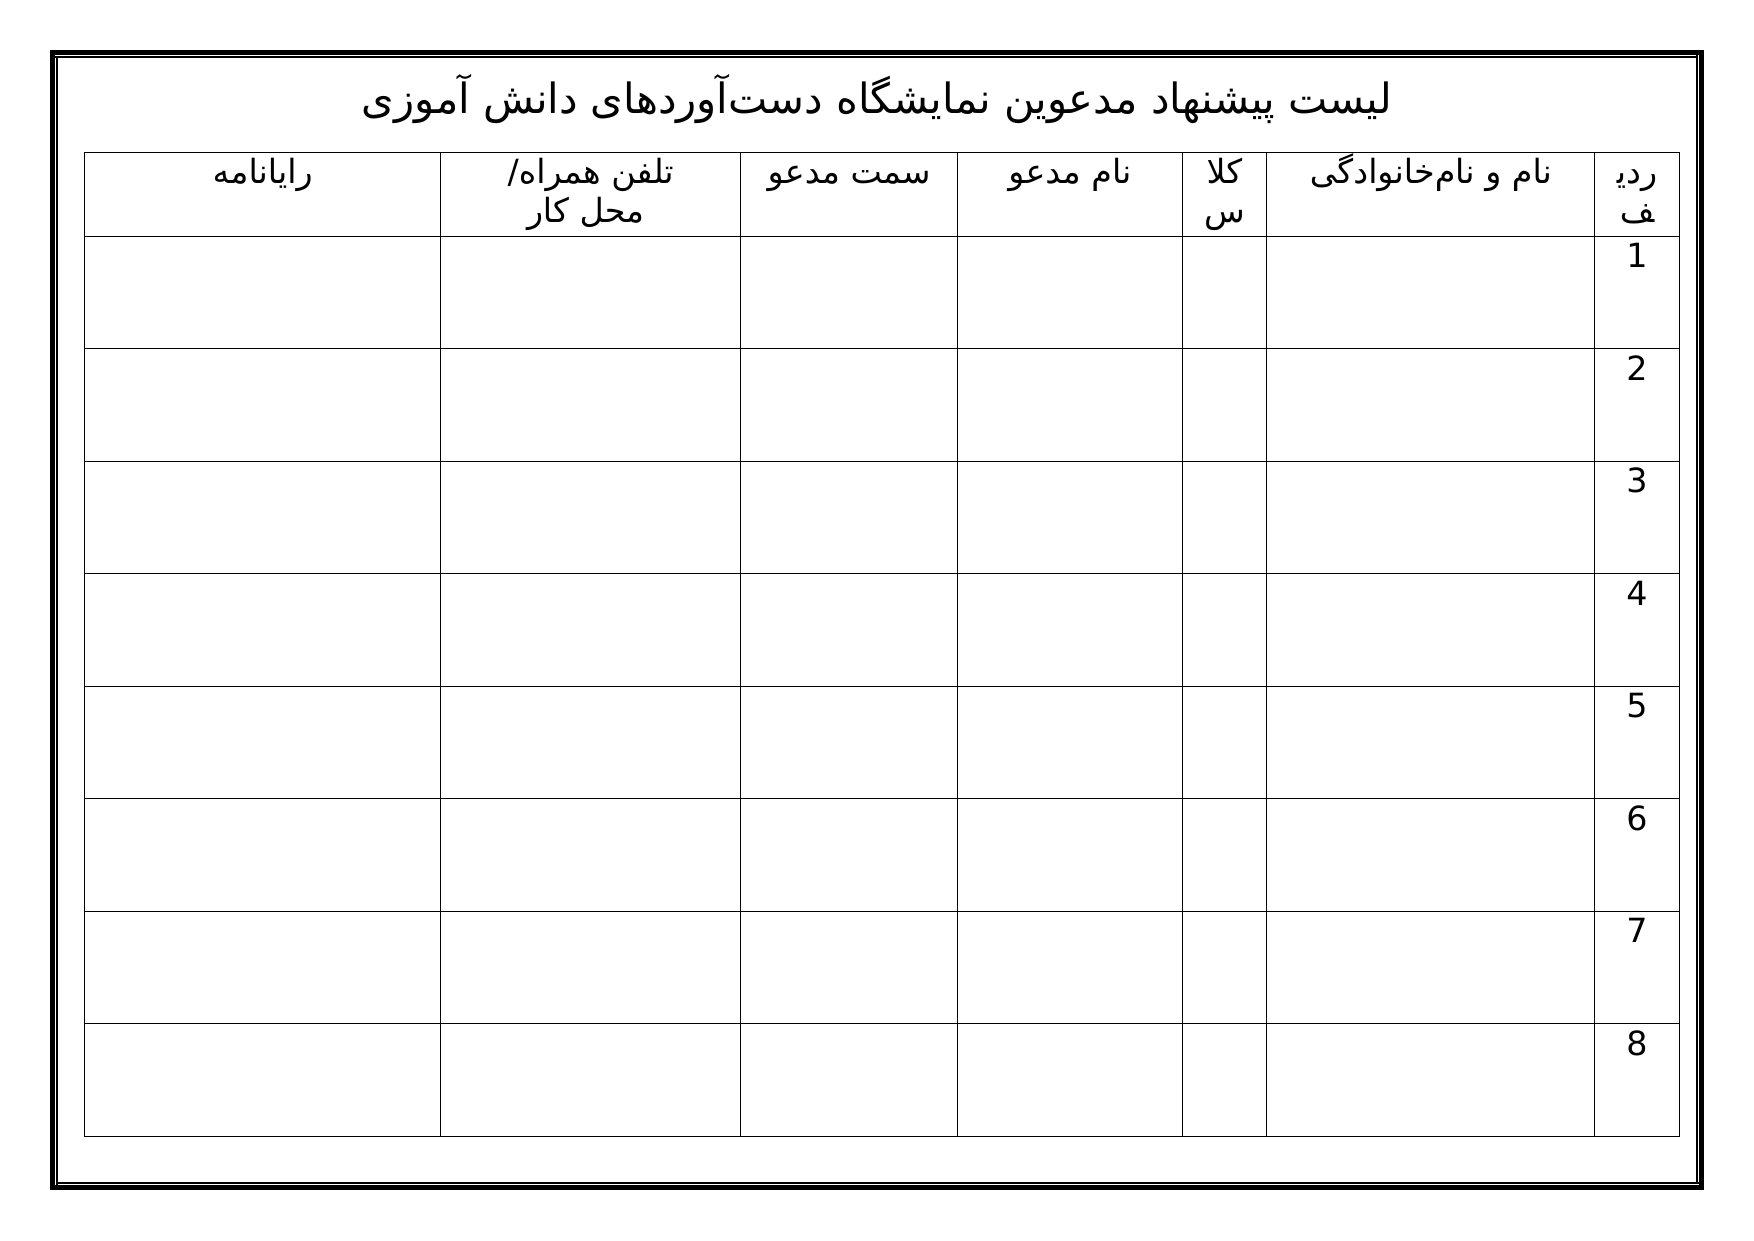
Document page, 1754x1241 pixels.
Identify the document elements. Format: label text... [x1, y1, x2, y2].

table_cell 6 [1595, 799, 1679, 911]
table_cell [958, 687, 1182, 798]
table_cell [441, 687, 740, 798]
table_cell [1267, 237, 1594, 348]
table_cell [85, 574, 440, 686]
table_cell [85, 799, 440, 911]
table_cell [741, 349, 957, 461]
table_header سمت مدعو [741, 153, 957, 236]
table_cell [85, 349, 440, 461]
table_header نام مدعو [958, 153, 1182, 236]
table_cell [441, 349, 740, 461]
text لیست پیشنهاد مدعوین نمایشگاه دست‌آوردهای دانش آموزی [75, 75, 1679, 123]
table_cell [85, 462, 440, 573]
table_cell [741, 1024, 957, 1136]
table_cell [958, 574, 1182, 686]
table_cell [441, 462, 740, 573]
table_cell 5 [1595, 687, 1679, 798]
table_cell [1183, 462, 1266, 573]
table_cell [958, 1024, 1182, 1136]
table_cell 1 [1595, 237, 1679, 348]
table_cell [741, 462, 957, 573]
table_cell [741, 912, 957, 1023]
table_cell 2 [1595, 349, 1679, 461]
table_cell [958, 349, 1182, 461]
table_cell [441, 799, 740, 911]
table_cell [1183, 912, 1266, 1023]
table_cell [1267, 349, 1594, 461]
table_cell [1183, 237, 1266, 348]
table_cell [1267, 574, 1594, 686]
table_cell [85, 1024, 440, 1136]
table_cell [1183, 687, 1266, 798]
table_cell [1267, 799, 1594, 911]
table_header تلفن همراه/ محل کار [441, 153, 740, 236]
table_cell [441, 912, 740, 1023]
table_cell [958, 462, 1182, 573]
table_cell [1267, 1024, 1594, 1136]
table_cell [1183, 574, 1266, 686]
table_cell [441, 574, 740, 686]
table_cell 7 [1595, 912, 1679, 1023]
table_cell [1183, 349, 1266, 461]
table_cell 3 [1595, 462, 1679, 573]
table_cell [1183, 799, 1266, 911]
table_cell [85, 687, 440, 798]
table_cell 8 [1595, 1024, 1679, 1136]
table_cell 4 [1595, 574, 1679, 686]
table_cell [741, 687, 957, 798]
table_cell [958, 912, 1182, 1023]
table_cell [958, 237, 1182, 348]
table_cell [1267, 912, 1594, 1023]
table_cell [1267, 462, 1594, 573]
table_cell [958, 799, 1182, 911]
table_cell [85, 237, 440, 348]
table_cell [85, 912, 440, 1023]
table_header کلاس [1183, 153, 1266, 236]
table_header ردیف [1595, 153, 1679, 236]
table_header رایانامه [85, 153, 440, 236]
table_header نام و نام‌خانوادگی [1267, 153, 1594, 236]
table_cell [741, 799, 957, 911]
table_cell [741, 237, 957, 348]
table_cell [1267, 687, 1594, 798]
table_cell [441, 237, 740, 348]
table_cell [441, 1024, 740, 1136]
table_cell [1183, 1024, 1266, 1136]
table_cell [741, 574, 957, 686]
